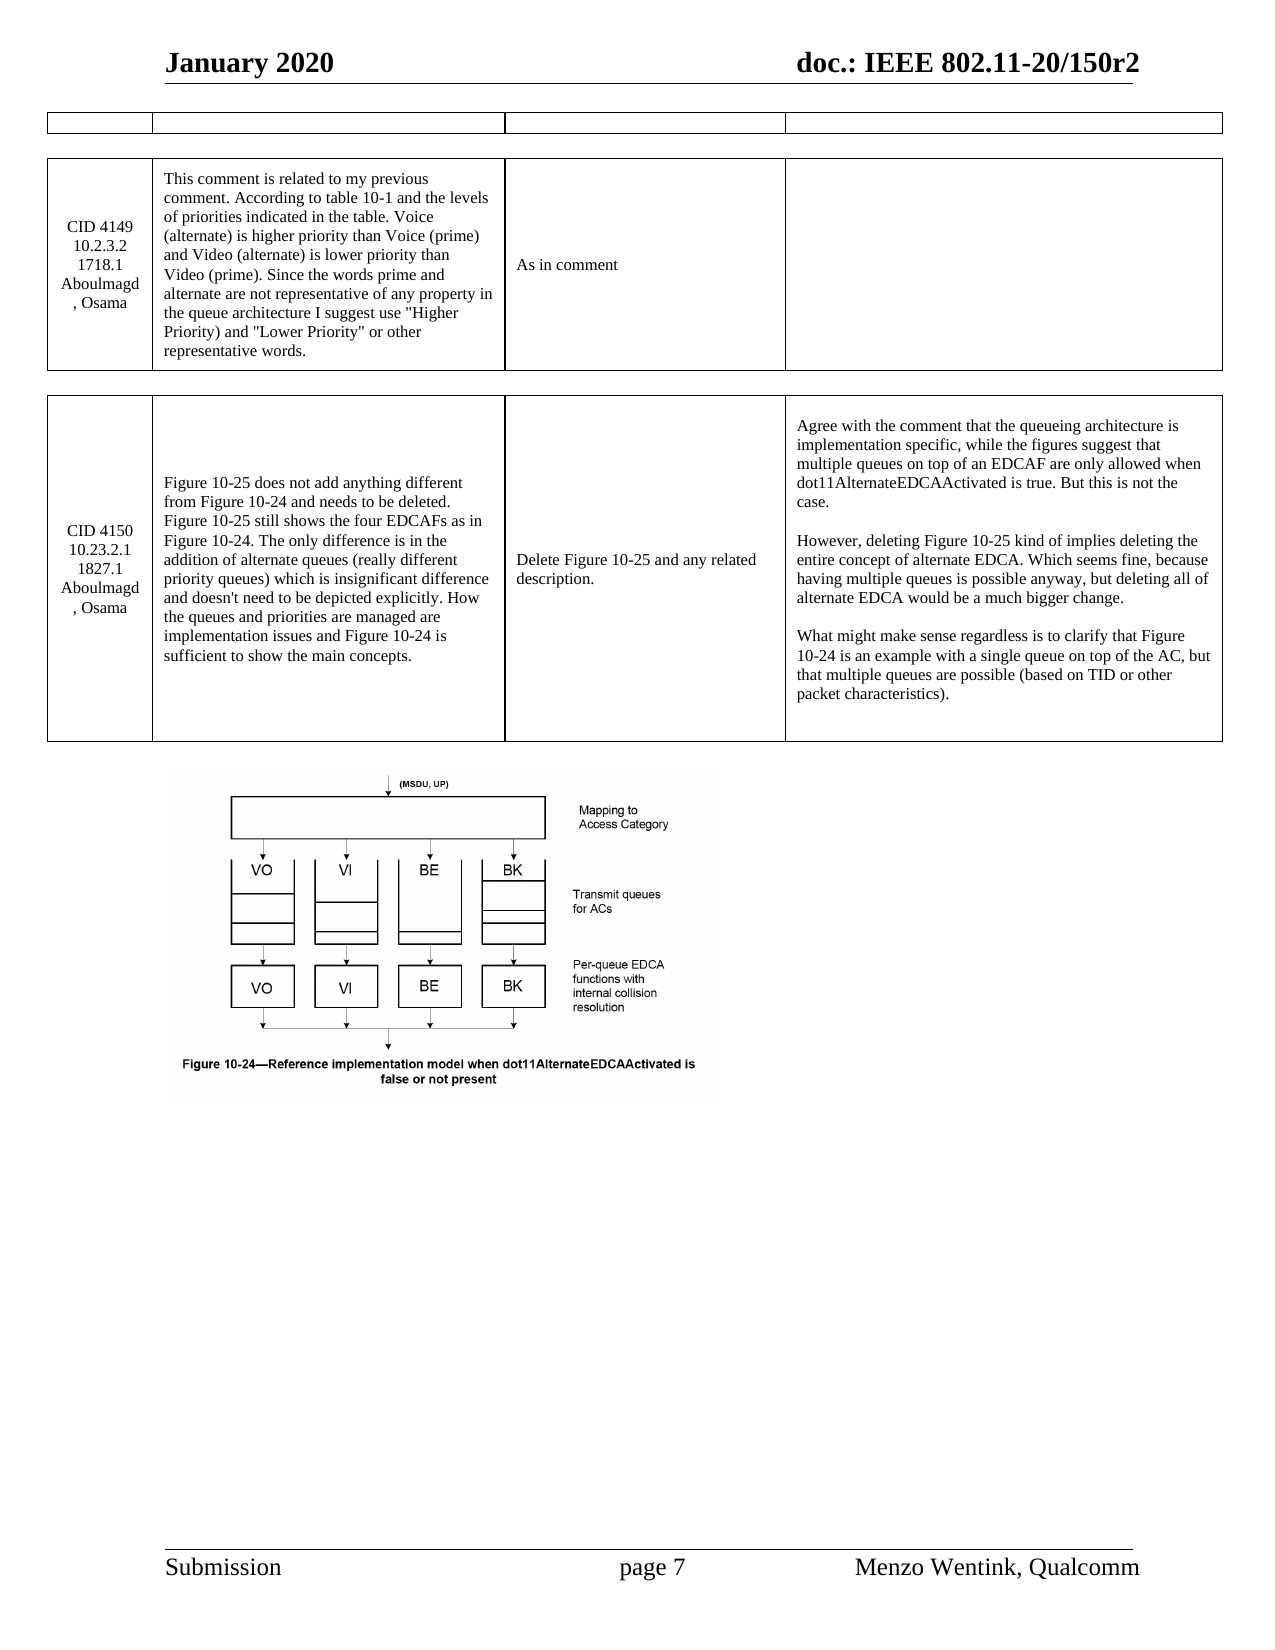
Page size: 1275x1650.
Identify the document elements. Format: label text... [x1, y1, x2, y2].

picture [164, 766, 725, 1105]
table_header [506, 113, 785, 132]
table_header CID 4149 10.2.3.2 1718.1 Aboulmagd, Osama [48, 159, 152, 370]
table_header This comment is related to my previous comment. According to table 10-1 and the levels of priorities indicated in the table. Voice (alternate) is higher priority than Voice (prime) and Video (alternate) is lower priority than Video (prime). Since the words prime and alternate are not representative of any property in the queue architecture I suggest use "Higher Priority) and "Lower Priority" or other representative words. [153, 159, 504, 370]
table_header Figure 10-25 does not add anything different from Figure 10-24 and needs to be deleted. Figure 10-25 still shows the four EDCAFs as in Figure 10-24. The only difference is in the addition of alternate queues (really different priority queues) which is insignificant difference and doesn't need to be depicted explicitly. How the queues and priorities are managed are implementation issues and Figure 10-24 is sufficient to show the main concepts. [153, 396, 504, 741]
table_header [153, 113, 504, 132]
table_header Agree with the comment that the queueing architecture is implementation specific, while the figures suggest that multiple queues on top of an EDCAF are only allowed when dot11AlternateEDCAActivated is true. But this is not the case. However, deleting Figure 10-25 kind of implies deleting the entire concept of alternate EDCA. Which seems fine, because having multiple queues is possible anyway, but deleting all of alternate EDCA would be a much bigger change. What might make sense regardless is to clarify that Figure 10-24 is an example with a single queue on top of the AC, but that multiple queues are possible (based on TID or other packet characteristics). [786, 396, 1222, 741]
table_header Delete Figure 10-25 and any related description. [506, 396, 785, 741]
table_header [48, 113, 152, 132]
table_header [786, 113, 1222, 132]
table_header As in comment [506, 159, 785, 370]
table_header [786, 159, 1222, 370]
table_header CID 4150 10.23.2.1 1827.1 Aboulmagd, Osama [48, 396, 152, 741]
